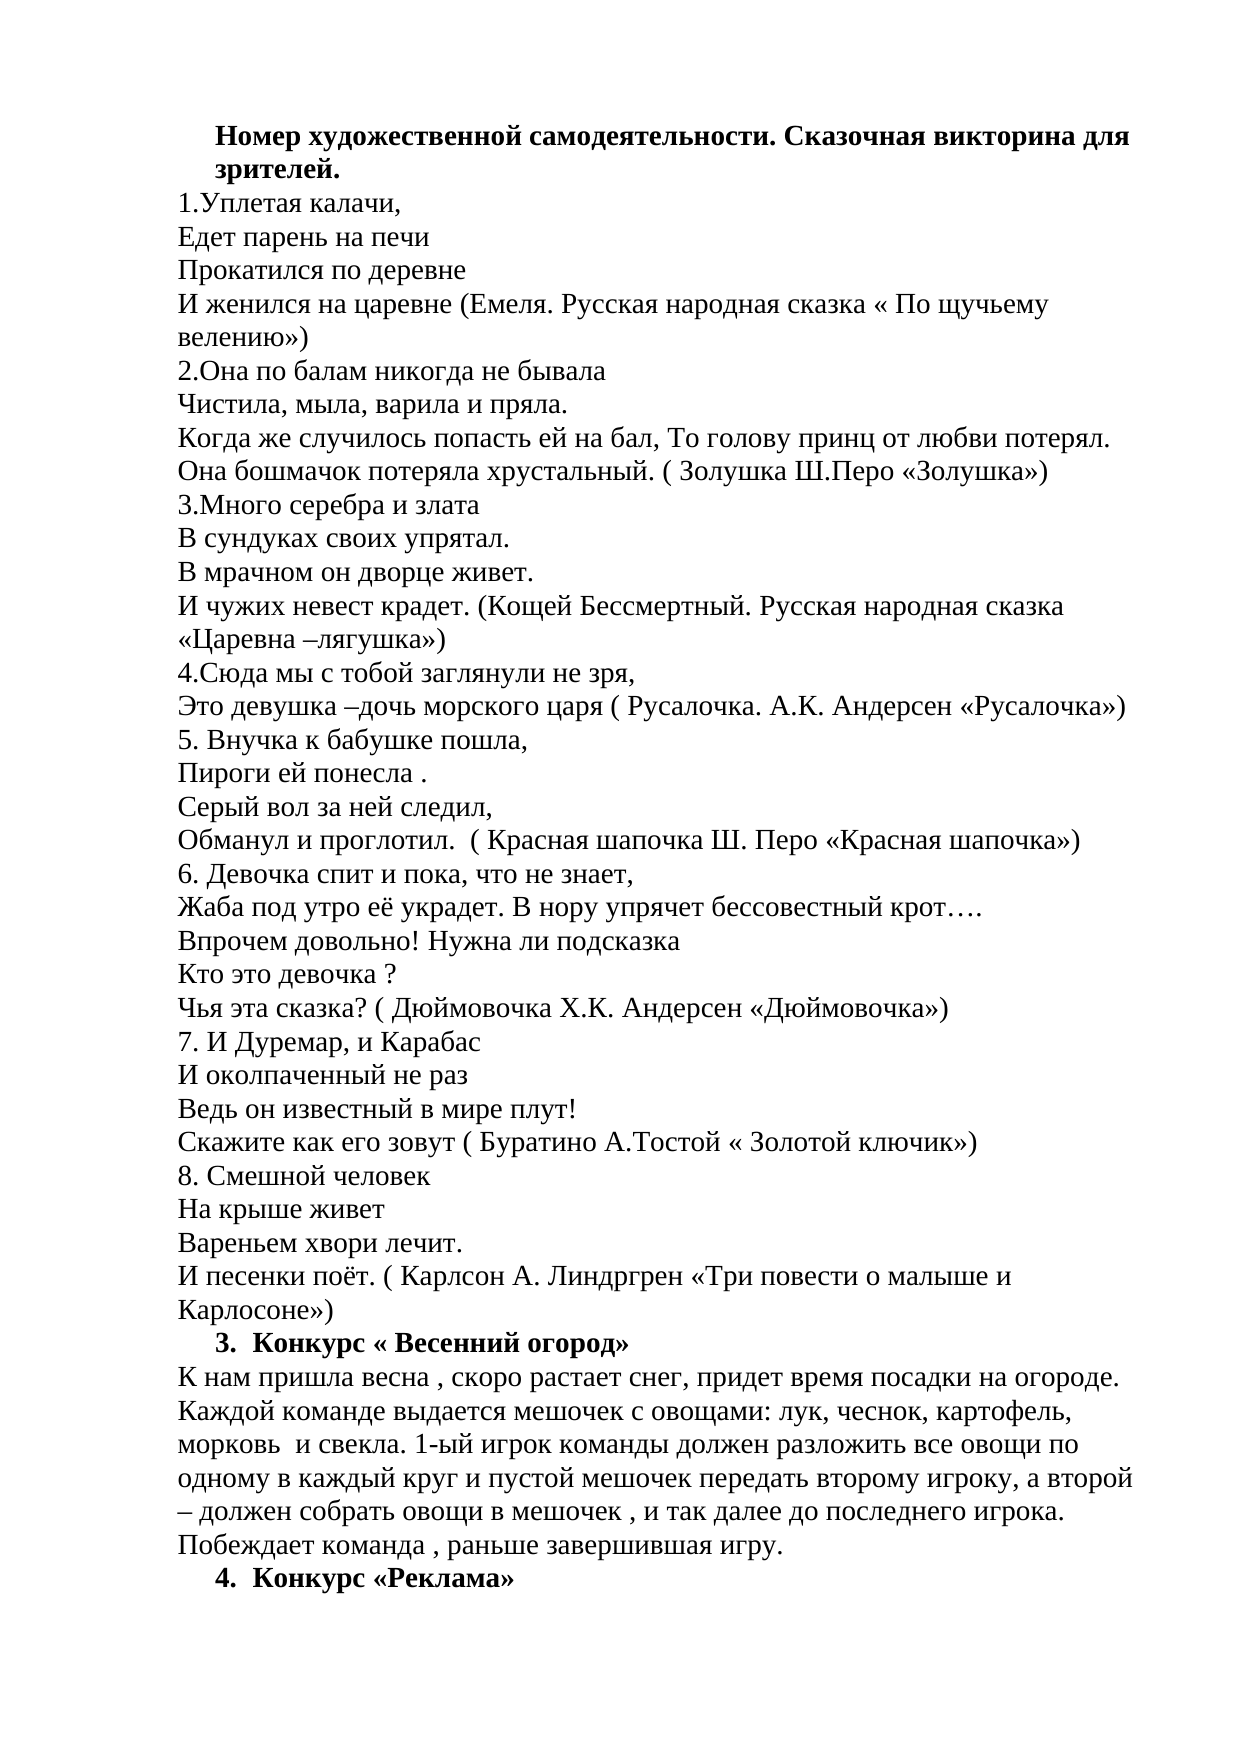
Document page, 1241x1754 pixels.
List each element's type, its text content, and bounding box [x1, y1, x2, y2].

text 6. Девочка спит и пока, что не знает, [177, 856, 1152, 889]
text На крыше живет [177, 1191, 1152, 1225]
text К нам пришла весна , скоро растает снег, придет время посадки на огороде. Каждой команде выдается мешочек с овощами: лук, чеснок, картофель, морковь и свекла. 1-ый игрок команды должен разложить все овощи по одному в каждый круг и пустой мешочек передать второму игроку, а второй – должен собрать овощи в мешочек , и так далее до последнего игрока. Побеждает команда , раньше завершившая игру. [177, 1359, 1152, 1560]
text Номер художественной самодеятельности. Сказочная викторина для зрителей. [215, 118, 1152, 185]
text Чья эта сказка? ( Дюймовочка Х.К. Андерсен «Дюймовочка») [177, 990, 1152, 1024]
text 3.Много серебра и злата [177, 487, 1152, 521]
text Это девушка –дочь морского царя ( Русалочка. А.К. Андерсен «Русалочка») [177, 688, 1152, 722]
text 1.Уплетая калачи, [177, 185, 1152, 219]
text И песенки поёт. ( Карлсон А. Линдргрен «Три повести о малыше и Карлосоне») [177, 1258, 1152, 1326]
text 2.Она по балам никогда не бывала [177, 353, 1152, 386]
text Обманул и проглотил. ( Красная шапочка Ш. Перо «Красная шапочка») [177, 822, 1152, 856]
text Прокатился по деревне [177, 252, 1152, 286]
list Конкурс «Реклама» [215, 1560, 1152, 1594]
text Чистила, мыла, варила и пряла. [177, 386, 1152, 420]
text Едет парень на печи [177, 219, 1152, 252]
text В сундуках своих упрятал. [177, 521, 1152, 554]
text Кто это девочка ? [177, 957, 1152, 990]
text 5. Внучка к бабушке пошла, [177, 722, 1152, 755]
text В мрачном он дворце живет. [177, 554, 1152, 588]
text Серый вол за ней следил, [177, 789, 1152, 822]
text 7. И Дуремар, и Карабас [177, 1024, 1152, 1057]
text Она бошмачок потеряла хрустальный. ( Золушка Ш.Перо «Золушка») [177, 453, 1152, 487]
text Жаба под утро её украдет. В нору упрячет бессовестный крот…. [177, 889, 1152, 923]
text Пироги ей понесла . [177, 755, 1152, 789]
text Впрочем довольно! Нужна ли подсказка [177, 923, 1152, 957]
text Скажите как его зовут ( Буратино А.Тостой « Золотой ключик») [177, 1124, 1152, 1158]
text И женился на царевне (Емеля. Русская народная сказка « По щучьему велению») [177, 286, 1152, 353]
text И околпаченный не раз [177, 1057, 1152, 1091]
list Конкурс « Весенний огород» [215, 1326, 1152, 1359]
text Вареньем хвори лечит. [177, 1225, 1152, 1258]
text Ведь он известный в мире плут! [177, 1091, 1152, 1124]
text 4.Сюда мы с тобой заглянули не зря, [177, 655, 1152, 688]
text 8. Смешной человек [177, 1158, 1152, 1191]
text Когда же случилось попасть ей на бал, То голову принц от любви потерял. [177, 420, 1152, 453]
text И чужих невест крадет. (Кощей Бессмертный. Русская народная сказка «Царевна –лягушка») [177, 588, 1152, 655]
